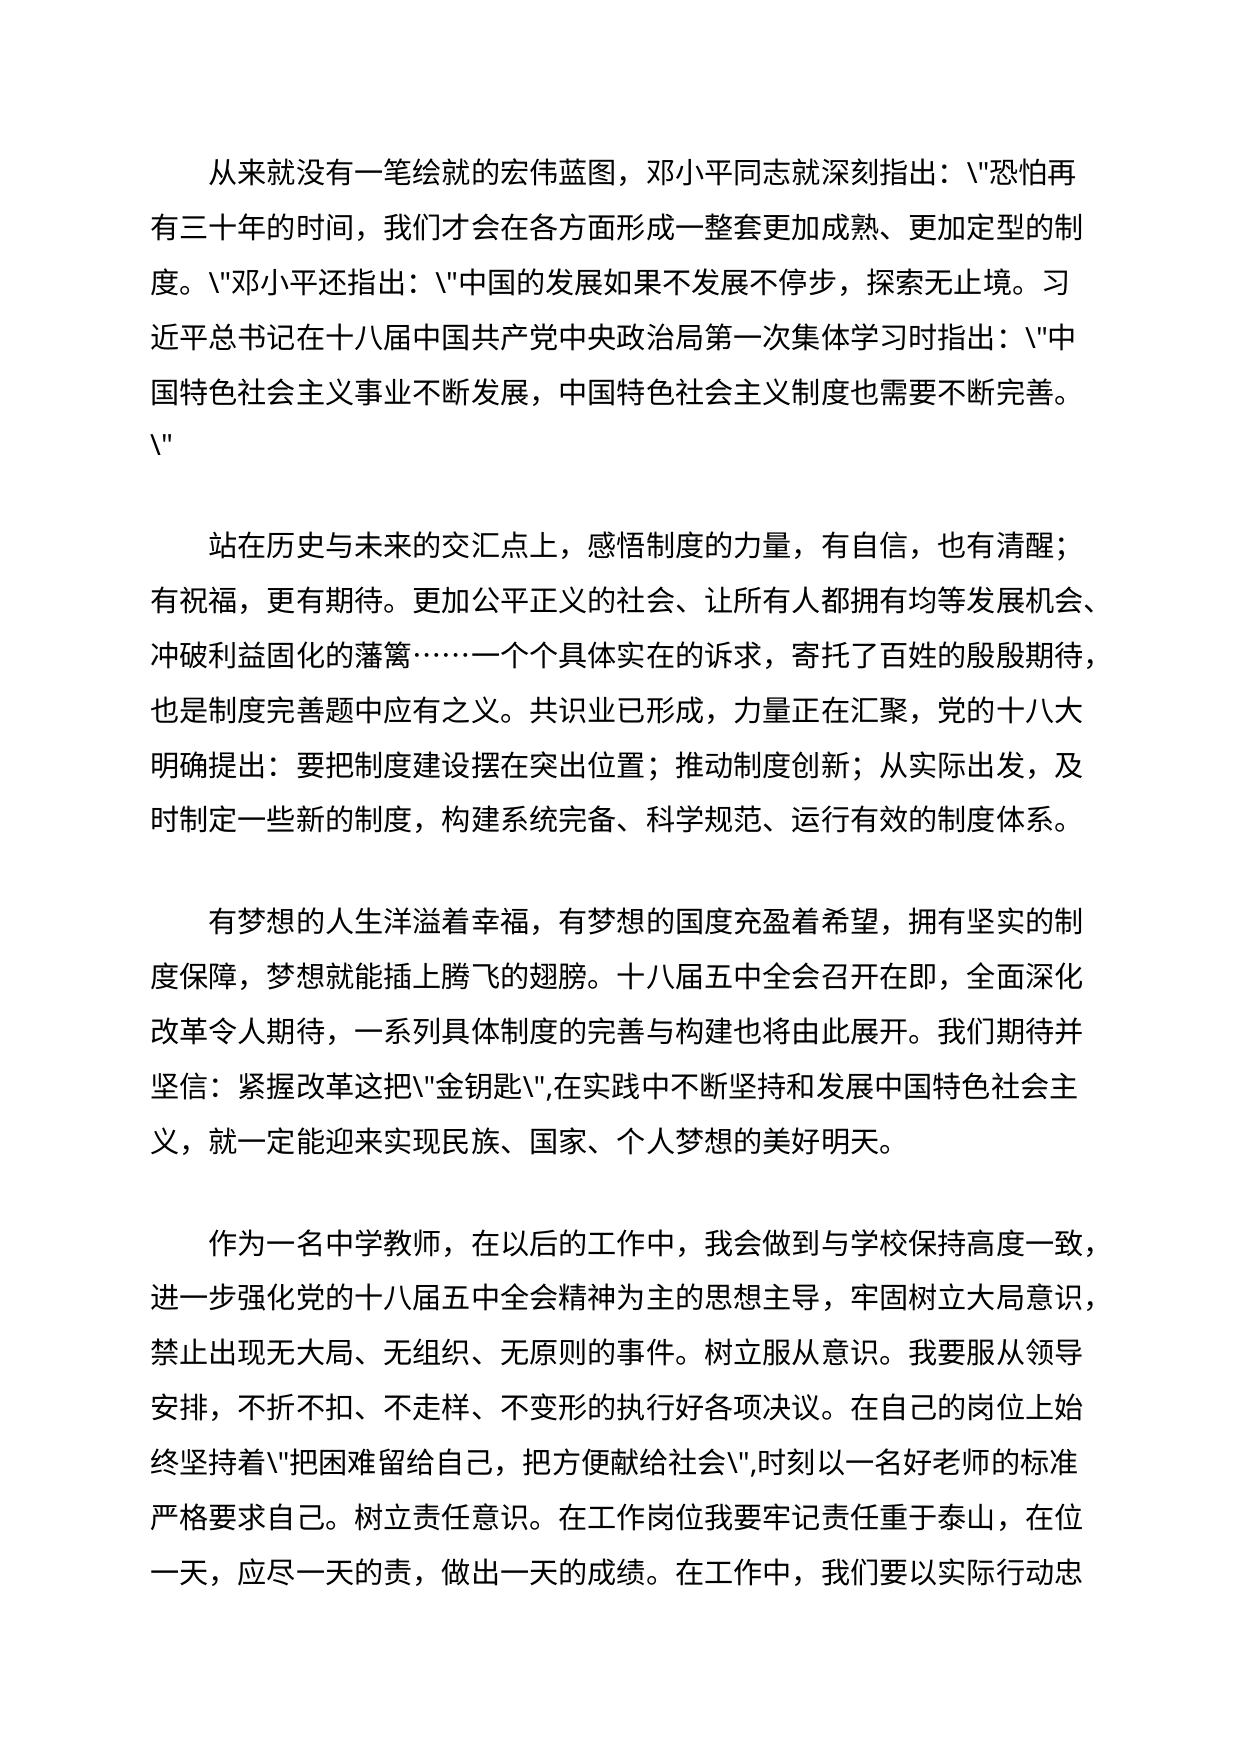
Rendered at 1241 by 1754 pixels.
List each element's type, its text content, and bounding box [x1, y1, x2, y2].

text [150, 1220, 1090, 1592]
text 有梦想的人生洋溢着幸福，有梦想的国度充盈着希望，拥有坚实的制度保障，梦想就能插上腾飞的翅膀。十八届五中全会召开在即，全面深化改革令人期待，一系列具体制度的完善与构建也将由此展开。我们期待并坚信：紧握改革这把\"金钥匙\",在实践中不断坚持和发展中国特色社会主义，就一定能迎来实现民族、国家、个人梦想的美好明天。 [150, 899, 1090, 1161]
text 从来就没有一笔绘就的宏伟蓝图，邓小平同志就深刻指出：\"恐怕再有三十年的时间，我们才会在各方面形成一整套更加成熟、更加定型的制度。\"邓小平还指出：\"中国的发展如果不发展不停步，探索无止境。习近平总书记在十八届中国共产党中央政治局第一次集体学习时指出：\"中国特色社会主义事业不断发展，中国特色社会主义制度也需要不断完善。\" [150, 150, 1090, 464]
text 站在历史与未来的交汇点上，感悟制度的力量，有自信，也有清醒；有祝福，更有期待。更加公平正义的社会、让所有人都拥有均等发展机会、冲破利益固化的藩篱……一个个具体实在的诉求，寄托了百姓的殷殷期待，也是制度完善题中应有之义。共识业已形成，力量正在汇聚，党的十八大明确提出：要把制度建设摆在突出位置；推动制度创新；从实际出发，及时制定一些新的制度，构建系统完备、科学规范、运行有效的制度体系。 [150, 522, 1090, 839]
